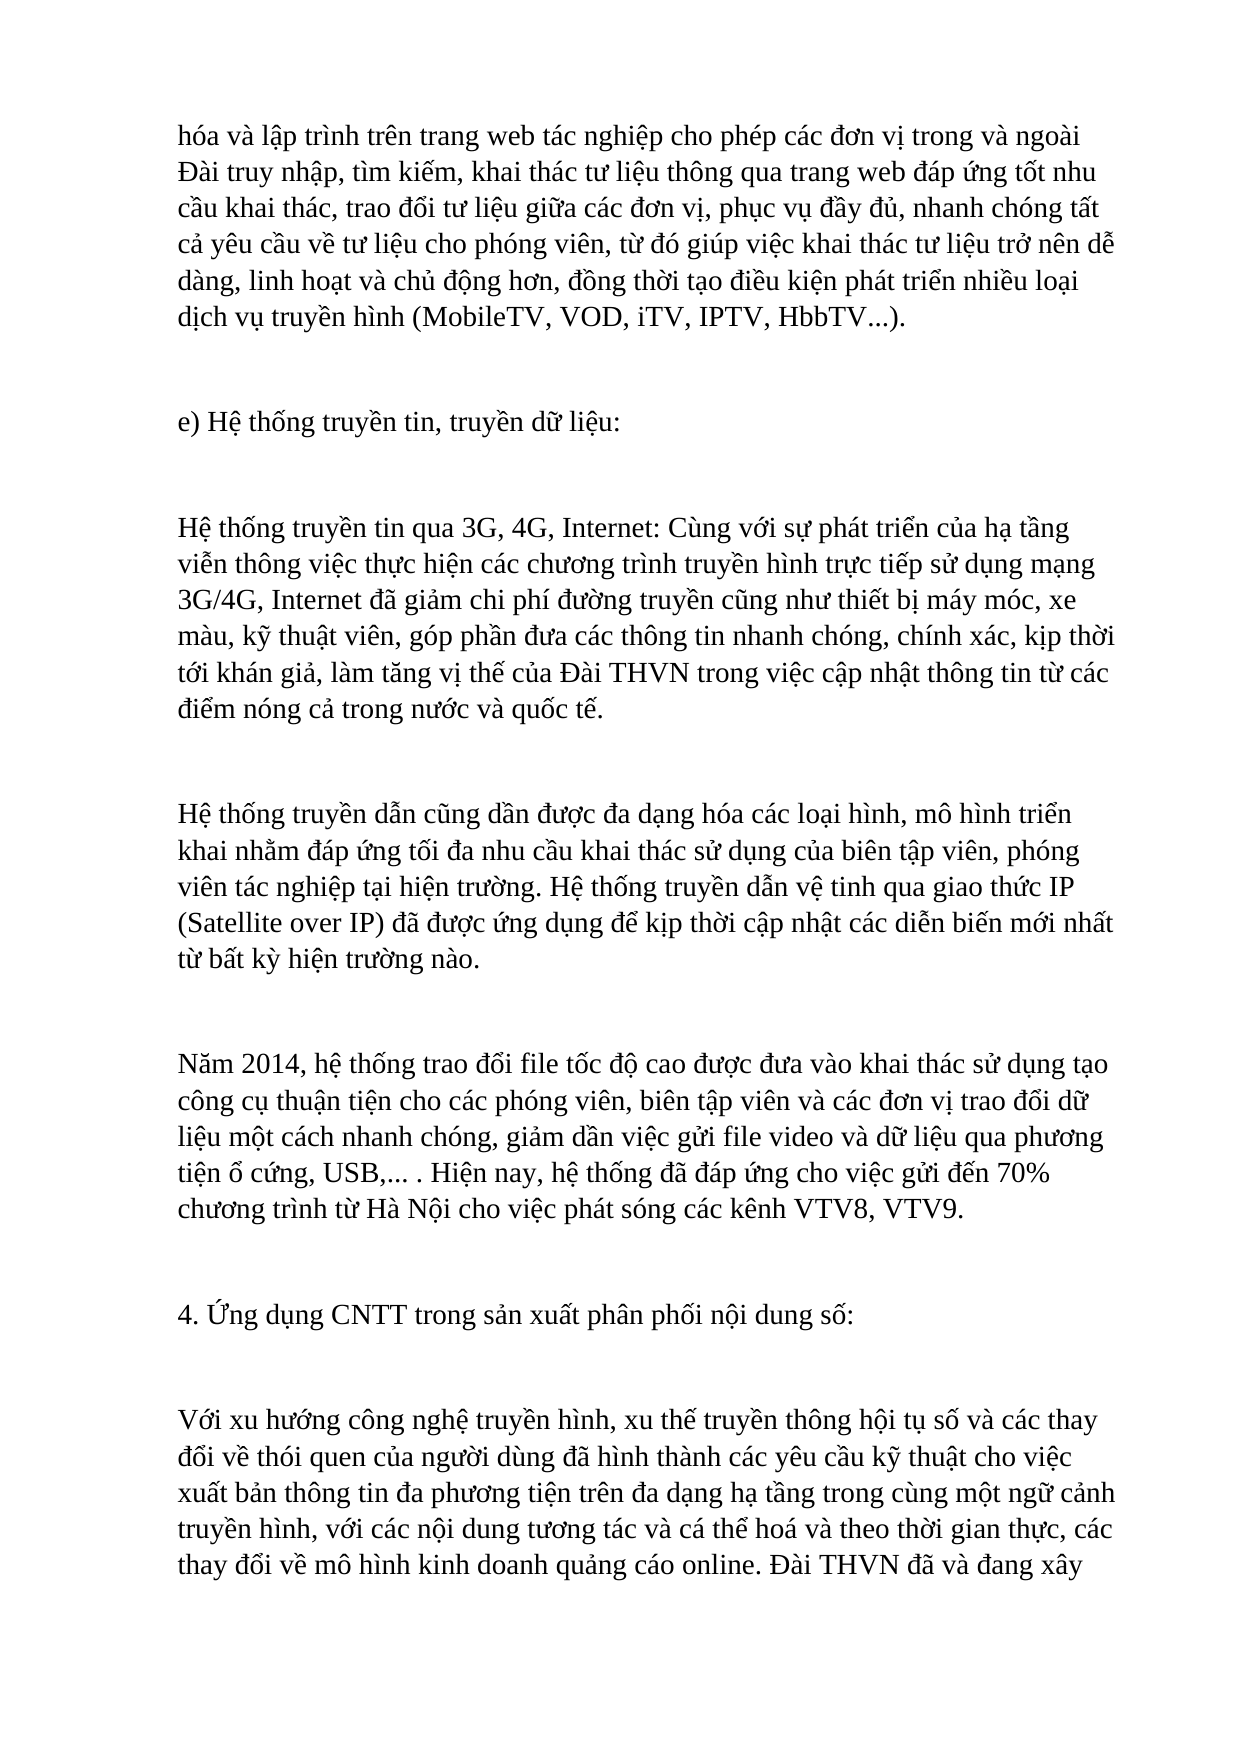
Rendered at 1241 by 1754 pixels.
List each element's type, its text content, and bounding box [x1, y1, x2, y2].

text Năm 2014, hệ thống trao đổi file tốc độ cao được đưa vào khai thác sử dụng tạo công cụ thuận tiện cho các phóng viên, biên tập viên và các đơn vị trao đổi dữ liệu một cách nhanh chóng, giảm dần việc gửi file video và dữ liệu qua phương tiện ổ cứng, USB,... . Hiện nay, hệ thống đã đáp ứng cho việc gửi đến 70% chương trình từ Hà Nội cho việc phát sóng các kênh VTV8, VTV9. [177, 1047, 1122, 1225]
text Hệ thống truyền dẫn cũng dần được đa dạng hóa các loại hình, mô hình triển khai nhằm đáp ứng tối đa nhu cầu khai thác sử dụng của biên tập viên, phóng viên tác nghiệp tại hiện trường. Hệ thống truyền dẫn vệ tinh qua giao thức IP (Satellite over IP) đã được ứng dụng để kịp thời cập nhật các diễn biến mới nhất từ bất kỳ hiện trường nào. [177, 796, 1122, 974]
text Hệ thống truyền tin qua 3G, 4G, Internet: Cùng với sự phát triển của hạ tầng viễn thông việc thực hiện các chương trình truyền hình trực tiếp sử dụng mạng 3G/4G, Internet đã giảm chi phí đường truyền cũng như thiết bị máy móc, xe màu, kỹ thuật viên, góp phần đưa các thông tin nhanh chóng, chính xác, kịp thời tới khán giả, làm tăng vị thế của Đài THVN trong việc cập nhật thông tin từ các điểm nóng cả trong nước và quốc tế. [177, 510, 1122, 724]
text e) Hệ thống truyền tin, truyền dữ liệu: [177, 404, 1122, 438]
text 4. Ứng dụng CNTT trong sản xuất phân phối nội dung số: [177, 1297, 1122, 1330]
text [177, 118, 1122, 332]
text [177, 1402, 1122, 1581]
